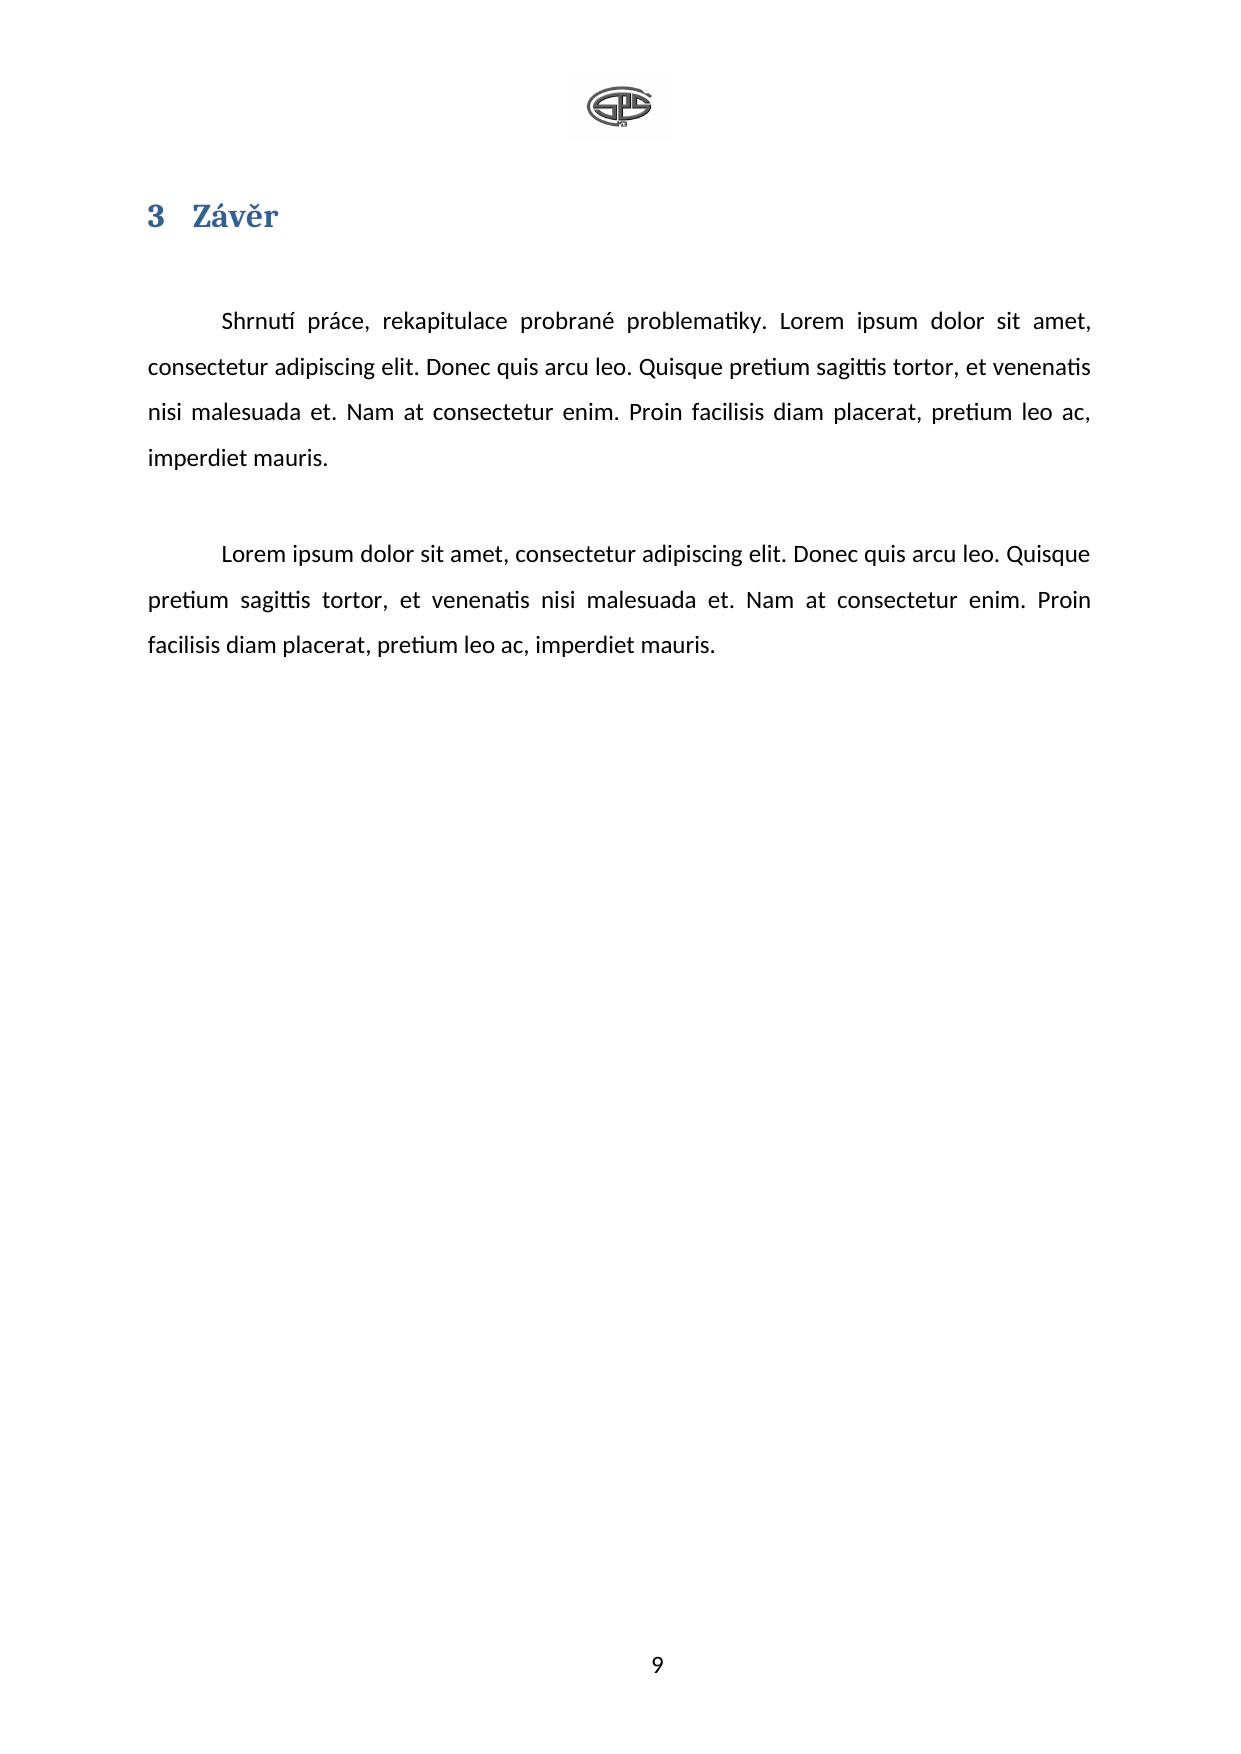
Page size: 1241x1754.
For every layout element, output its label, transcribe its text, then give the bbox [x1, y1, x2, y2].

picture [567, 73, 673, 140]
subtitle Závěr [148, 198, 1093, 236]
text Shrnutí práce, rekapitulace probrané problematiky. Lorem ipsum dolor sit amet, consectetur adipiscing elit. Donec quis arcu leo. Quisque pretium sagittis tortor, et venenatis nisi malesuada et. Nam at consectetur enim. Proin facilisis diam placerat, pretium leo ac, imperdiet mauris. [148, 305, 1093, 473]
text Lorem ipsum dolor sit amet, consectetur adipiscing elit. Donec quis arcu leo. Quisque pretium sagittis tortor, et venenatis nisi malesuada et. Nam at consectetur enim. Proin facilisis diam placerat, pretium leo ac, imperdiet mauris. [148, 538, 1093, 660]
